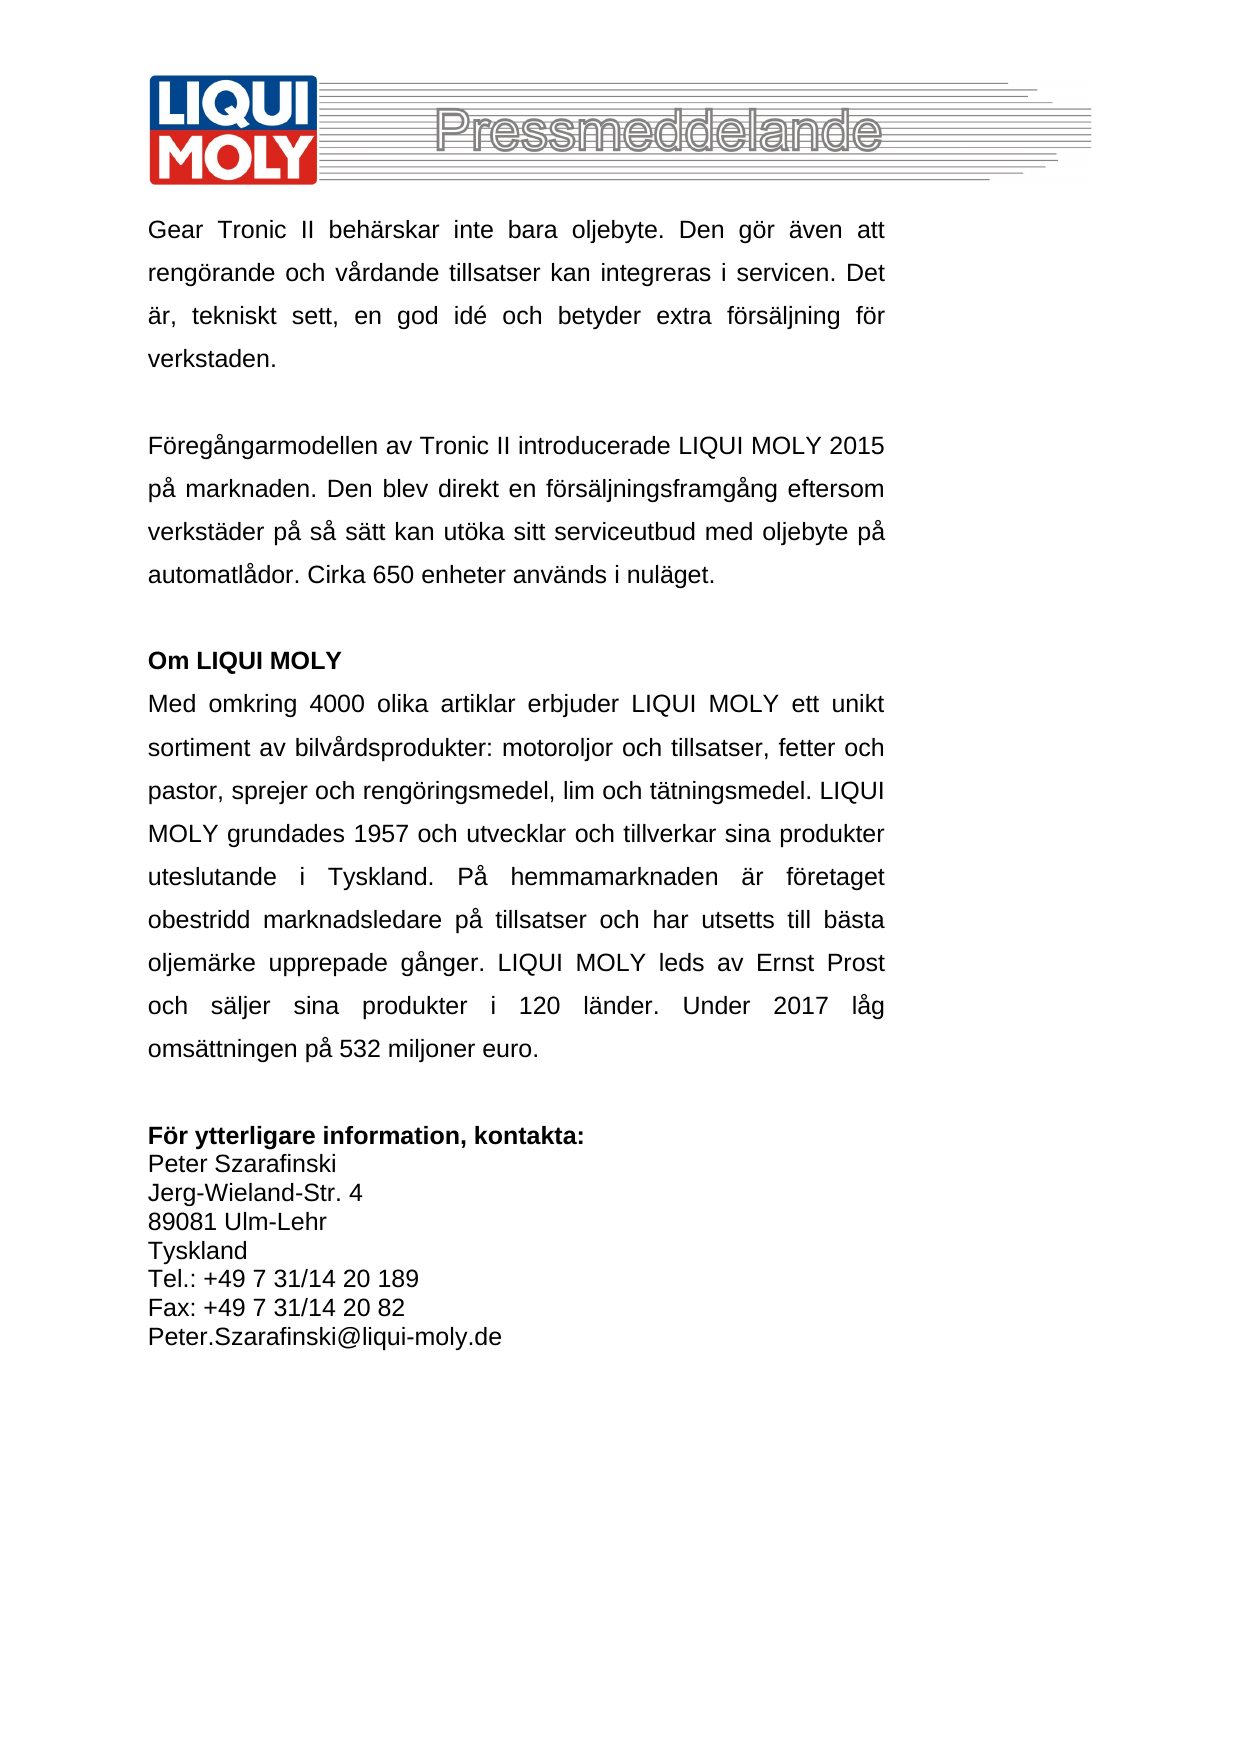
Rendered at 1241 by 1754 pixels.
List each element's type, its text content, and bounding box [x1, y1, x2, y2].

text Med omkring 4000 olika artiklar erbjuder LIQUI MOLY ett unikt sortiment av bilvårdsprodukter: motoroljor och tillsatser, fetter och pastor, sprejer och rengöringsmedel, lim och tätningsmedel. LIQUI MOLY grundades 1957 och utvecklar och tillverkar sina produkter uteslutande i Tyskland. På hemmamarknaden är företaget obestridd marknadsledare på tillsatser och har utsetts till bästa oljemärke upprepade gånger. LIQUI MOLY leds av Ernst Prost och säljer sina produkter i 120 länder. Under 2017 låg omsättningen på 532 miljoner euro. [148, 689, 886, 1063]
text Föregångarmodellen av Tronic II introducerade LIQUI MOLY 2015 på marknaden. Den blev direkt en försäljningsframgång eftersom verkstäder på så sätt kan utöka sitt serviceutbud med oljebyte på automatlådor. Cirka 650 enheter används i nuläget. [148, 431, 886, 589]
text 89081 Ulm-Lehr [148, 1207, 1093, 1236]
text Om LIQUI MOLY [148, 646, 886, 675]
text Tel.: +49 7 31/14 20 189 [148, 1264, 1093, 1293]
text Peter Szarafinski [148, 1149, 1093, 1178]
text Fax: +49 7 31/14 20 82 [148, 1293, 1093, 1322]
text Peter.Szarafinski@liqui-moly.de [148, 1322, 1093, 1351]
picture [147, 73, 1092, 187]
text Tyskland [148, 1236, 1093, 1264]
text Jerg-Wieland-Str. 4 [148, 1178, 1093, 1207]
text För ytterligare information, kontakta: [148, 1121, 879, 1149]
text Gear Tronic II behärskar inte bara oljebyte. Den gör även att rengörande och vårdande tillsatser kan integreras i servicen. Det är, tekniskt sett, en god idé och betyder extra försäljning för verkstaden. [148, 215, 886, 373]
